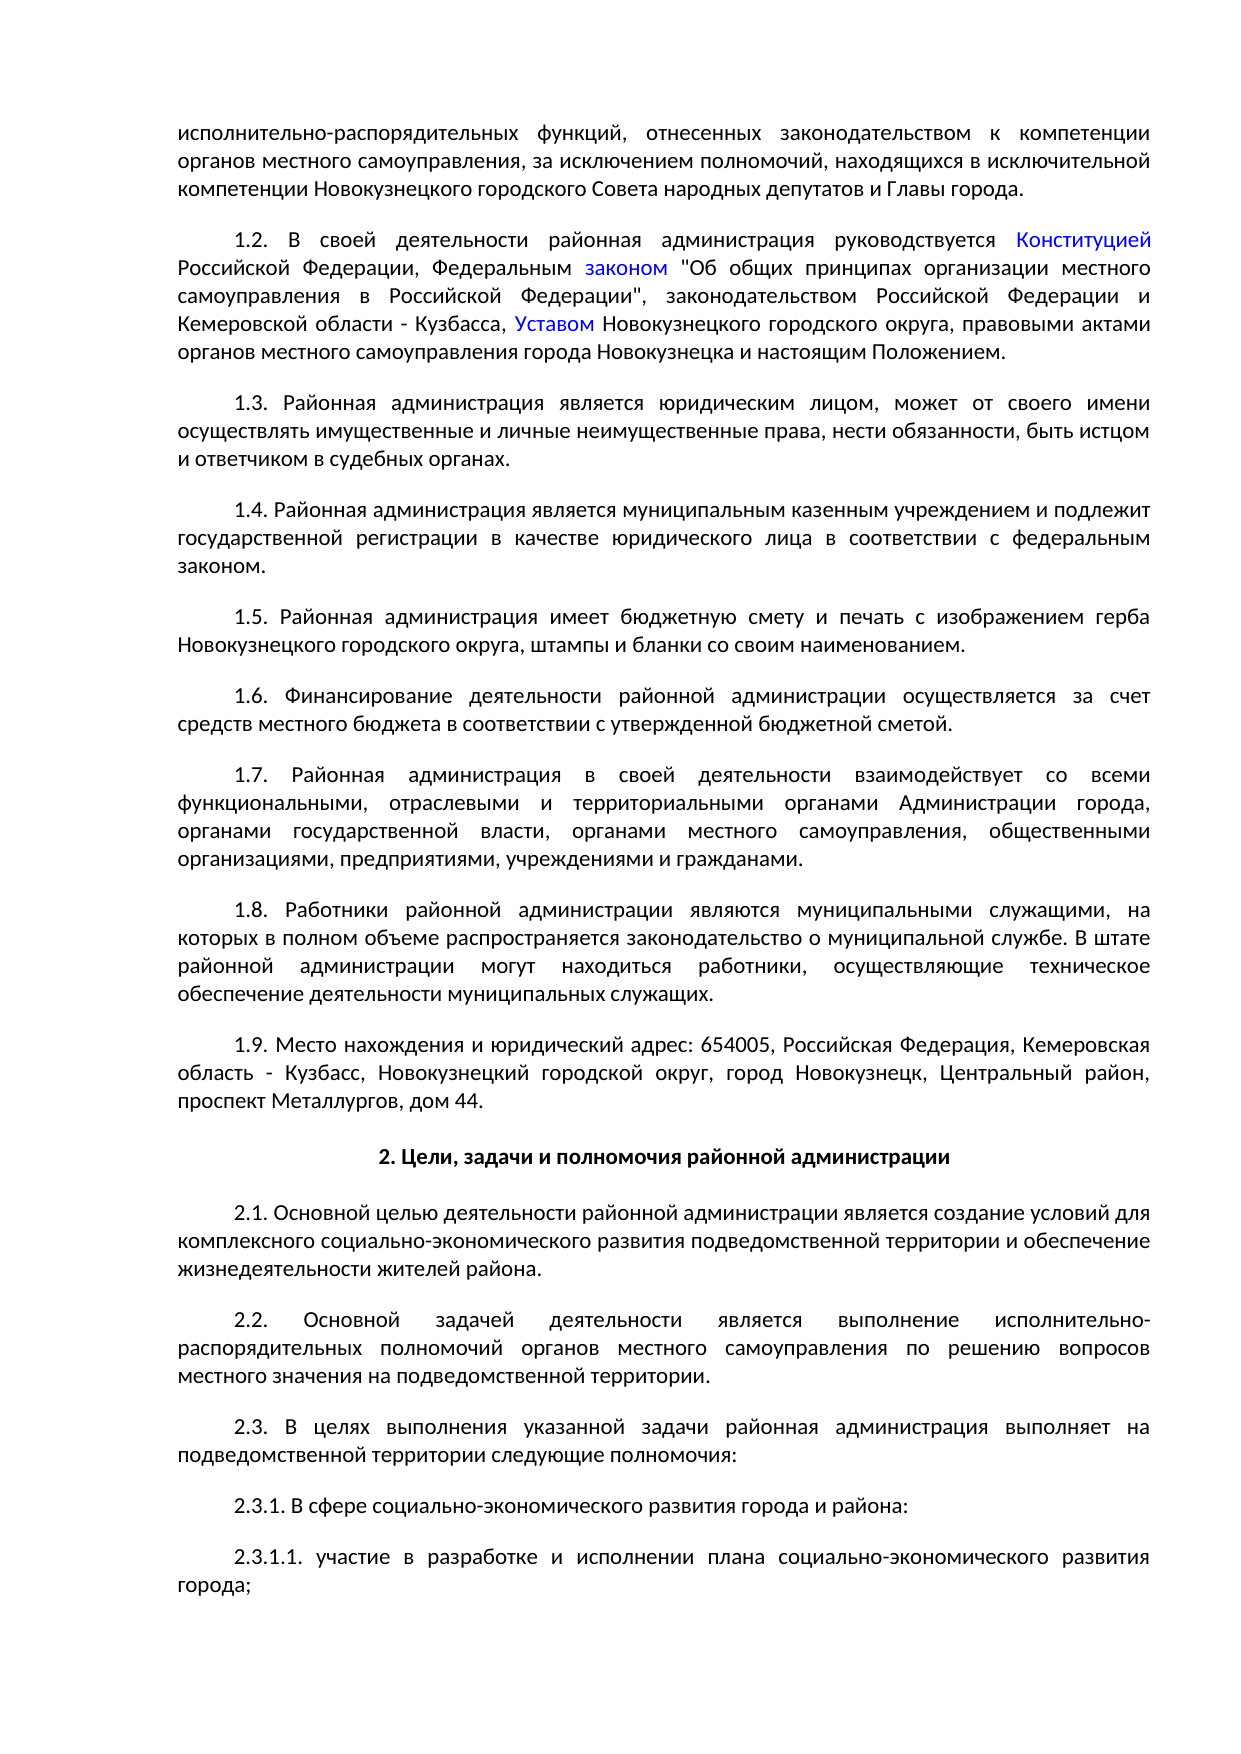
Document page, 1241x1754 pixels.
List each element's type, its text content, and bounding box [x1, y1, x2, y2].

title 2. Цели, задачи и полномочия районной администрации [177, 1142, 1152, 1170]
text 1.7. Районная администрация в своей деятельности взаимодействует со всеми функциональными, отраслевыми и территориальными органами Администрации города, органами государственной власти, органами местного самоуправления, общественными организациями, предприятиями, учреждениями и гражданами. [177, 760, 1152, 872]
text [177, 118, 1152, 202]
text 1.2. В своей деятельности районная администрация руководствуется Конституцией Российской Федерации, Федеральным законом "Об общих принципах организации местного самоуправления в Российской Федерации", законодательством Российской Федерации и Кемеровской области - Кузбасса, Уставом Новокузнецкого городского округа, правовыми актами органов местного самоуправления города Новокузнецка и настоящим Положением. [177, 225, 1152, 365]
text 2.3. В целях выполнения указанной задачи районная администрация выполняет на подведомственной территории следующие полномочия: [177, 1412, 1152, 1468]
text 1.8. Работники районной администрации являются муниципальными служащими, на которых в полном объеме распространяется законодательство о муниципальной службе. В штате районной администрации могут находиться работники, осуществляющие техническое обеспечение деятельности муниципальных служащих. [177, 895, 1152, 1007]
text 2.3.1.1. участие в разработке и исполнении плана социально-экономического развития города; [177, 1542, 1152, 1598]
text 1.9. Место нахождения и юридический адрес: 654005, Российская Федерация, Кемеровская область - Кузбасс, Новокузнецкий городской округ, город Новокузнецк, Центральный район, проспект Металлургов, дом 44. [177, 1030, 1152, 1114]
text 2.1. Основной целью деятельности районной администрации является создание условий для комплексного социально-экономического развития подведомственной территории и обеспечение жизнедеятельности жителей района. [177, 1198, 1152, 1282]
text 2.2. Основной задачей деятельности является выполнение исполнительно-распорядительных полномочий органов местного самоуправления по решению вопросов местного значения на подведомственной территории. [177, 1305, 1152, 1389]
text 1.3. Районная администрация является юридическим лицом, может от своего имени осуществлять имущественные и личные неимущественные права, нести обязанности, быть истцом и ответчиком в судебных органах. [177, 388, 1152, 472]
text 1.4. Районная администрация является муниципальным казенным учреждением и подлежит государственной регистрации в качестве юридического лица в соответствии с федеральным законом. [177, 495, 1152, 579]
text 1.5. Районная администрация имеет бюджетную смету и печать с изображением герба Новокузнецкого городского округа, штампы и бланки со своим наименованием. [177, 602, 1152, 658]
text 2.3.1. В сфере социально-экономического развития города и района: [177, 1491, 1152, 1519]
text 1.6. Финансирование деятельности районной администрации осуществляется за счет средств местного бюджета в соответствии с утвержденной бюджетной сметой. [177, 681, 1152, 737]
